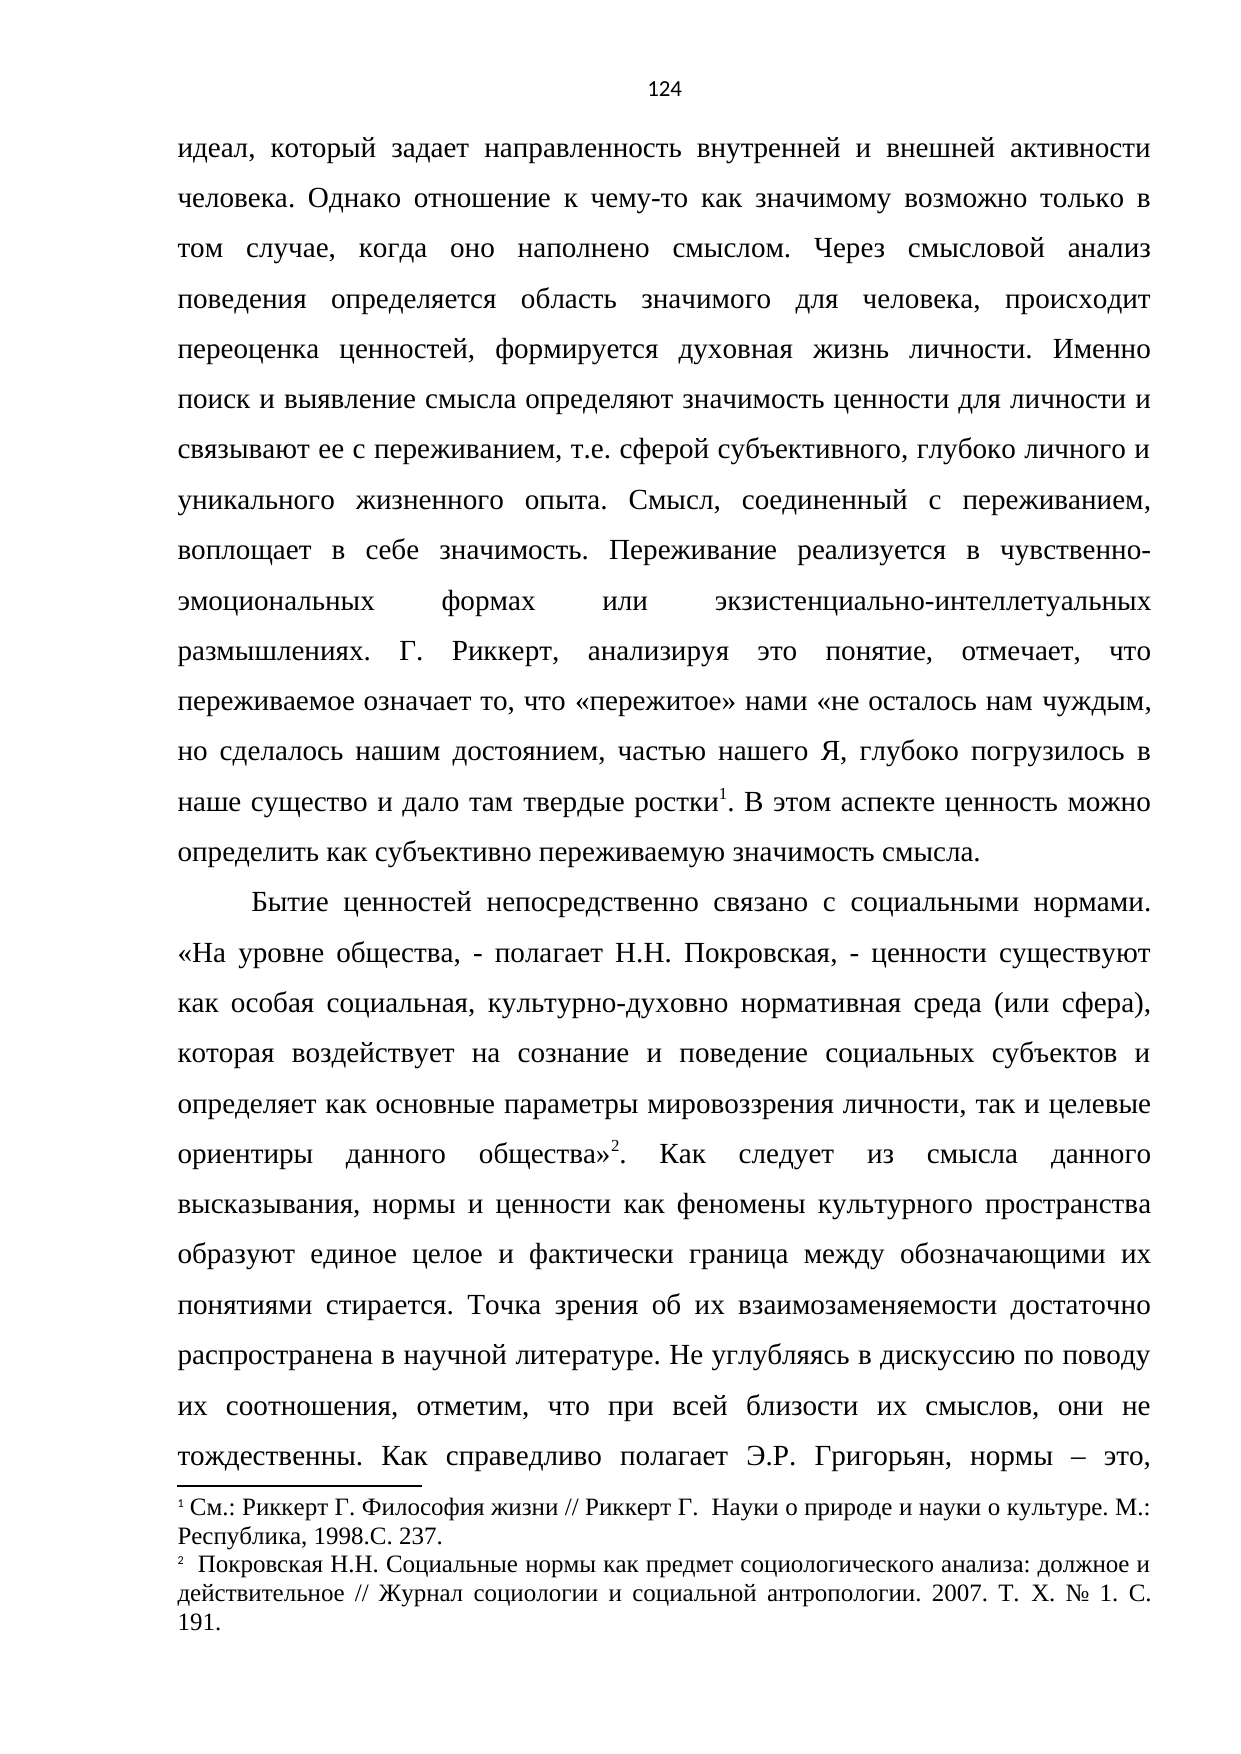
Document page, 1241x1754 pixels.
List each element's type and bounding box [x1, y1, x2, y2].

text [177, 130, 1152, 868]
text [177, 884, 1152, 1471]
